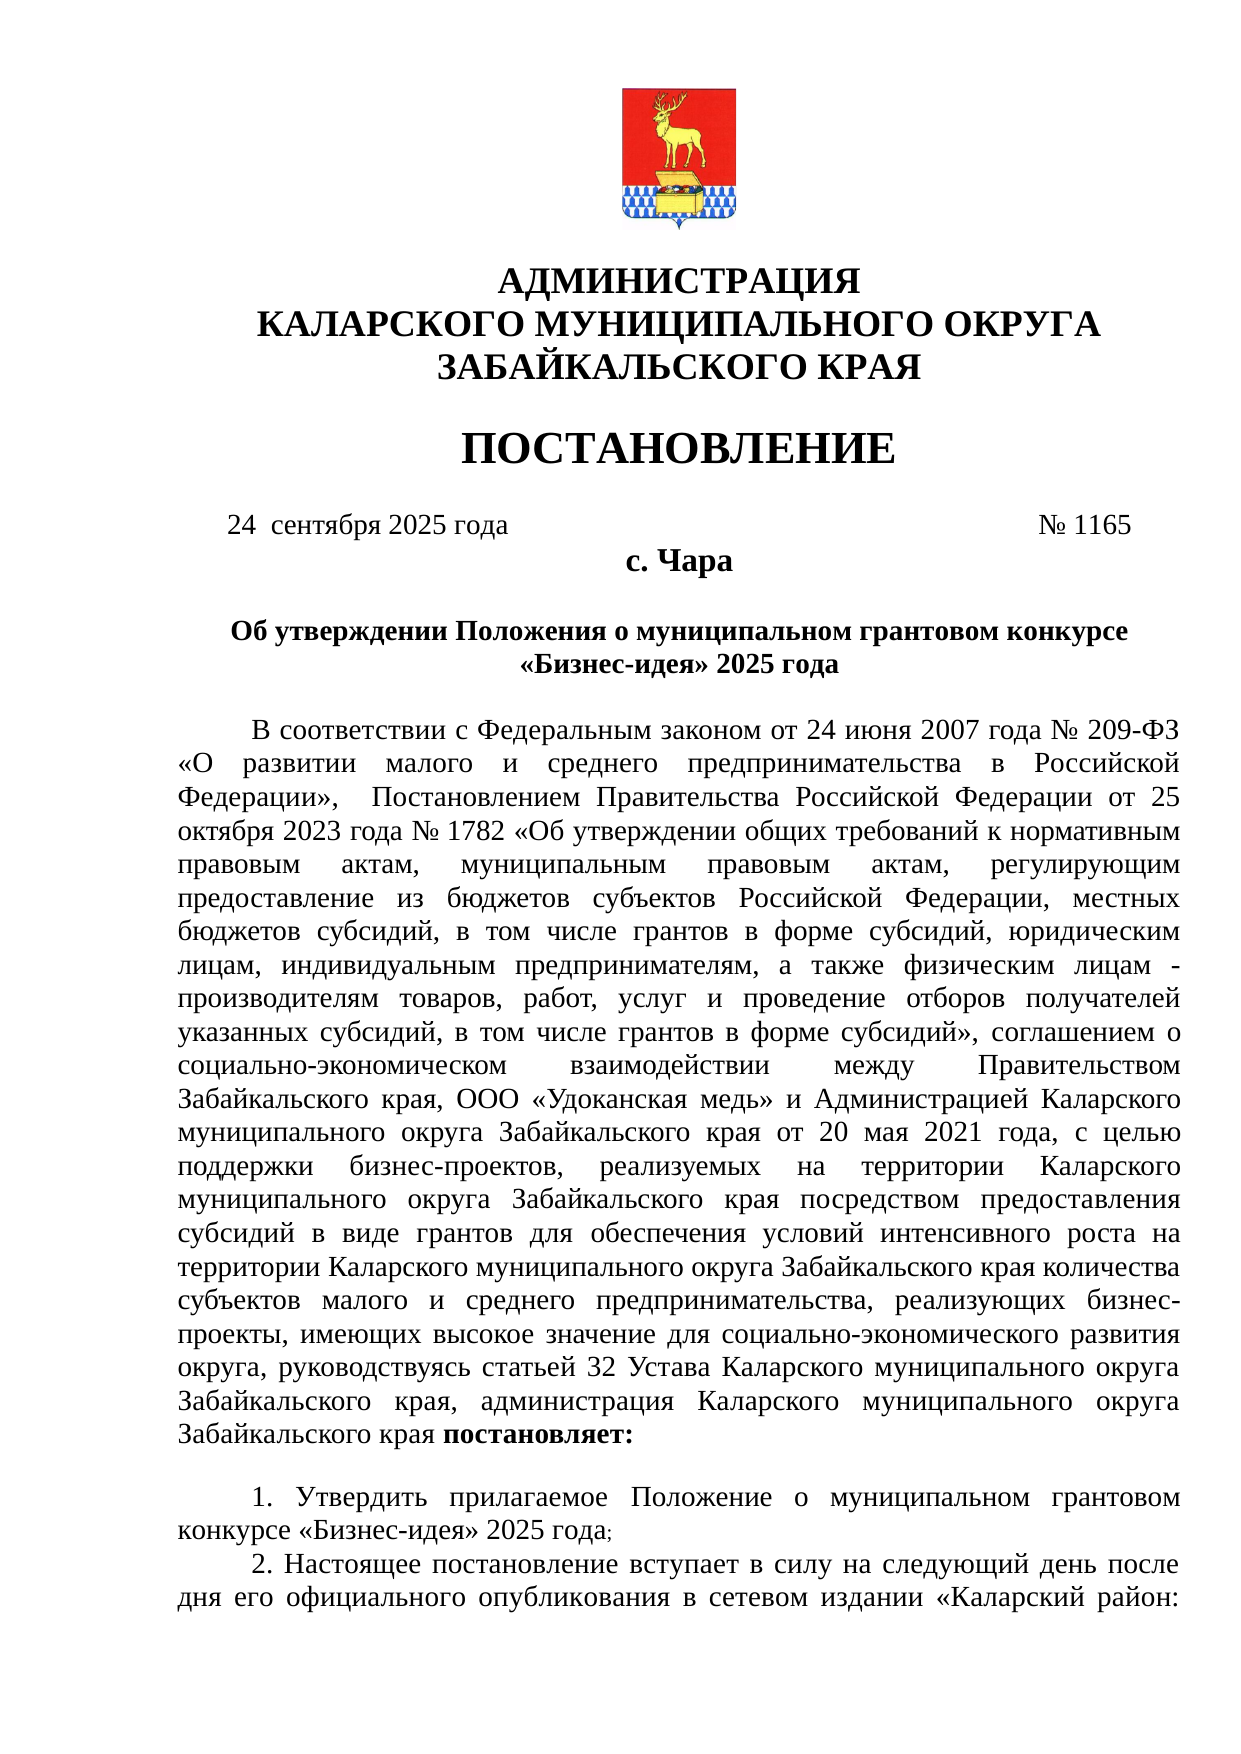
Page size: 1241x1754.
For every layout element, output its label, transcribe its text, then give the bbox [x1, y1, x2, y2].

text с. Чара [177, 541, 1181, 579]
subtitle В соответствии с Федеральным законом от 24 июня 2007 года № 209-ФЗ «О развитии малого и среднего предпринимательства в Российской Федерации», Постановлением Правительства Российской Федерации от 25 октября 2023 года № 1782 «Об утверждении общих требований к нормативным правовым актам, муниципальным правовым актам, регулирующим предоставление из бюджетов субъектов Российской Федерации, местных бюджетов субсидий, в том числе грантов в форме субсидий, юридическим лицам, индивидуальным предпринимателям, а также физическим лицам - производителям товаров, работ, услуг и проведение отборов получателей указанных субсидий, в том числе грантов в форме субсидий», соглашением о социально-экономическом взаимодействии между Правительством Забайкальского края, ООО «Удоканская медь» и Администрацией Каларского муниципального округа Забайкальского края от 20 мая 2021 года, с целью поддержки бизнес-проектов, реализуемых на территории Каларского муниципального округа Забайкальского края посредством предоставления субсидий в виде грантов для обеспечения условий интенсивного роста на территории Каларского муниципального округа Забайкальского края количества субъектов малого и среднего предпринимательства, реализующих бизнес-проекты, имеющих высокое значение для социально-экономического развития округа, руководствуясь статьей 32 Устава Каларского муниципального округа Забайкальского края, администрация Каларского муниципального округа Забайкальского края постановляет: [177, 712, 1181, 1450]
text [177, 1546, 1181, 1613]
title АДМИНИСТРАЦИЯ [177, 258, 1181, 301]
text ЗАБАЙКАЛЬСКОГО КРАЯ [177, 344, 1181, 387]
title ПОСТАНОВЛЕНИЕ [177, 421, 1181, 474]
text 24 сентября 2025 года № 1165 [177, 507, 1181, 541]
picture [622, 88, 737, 230]
title 1. Утвердить прилагаемое Положение о муниципальном грантовом конкурсе «Бизнес-идея» 2025 года; [177, 1479, 1181, 1546]
text КАЛАРСКОГО МУНИЦИПАЛЬНОГО ОКРУГА [177, 301, 1181, 344]
title Об утверждении Положения о муниципальном грантовом конкурсе «Бизнес-идея» 2025 года [177, 613, 1181, 680]
